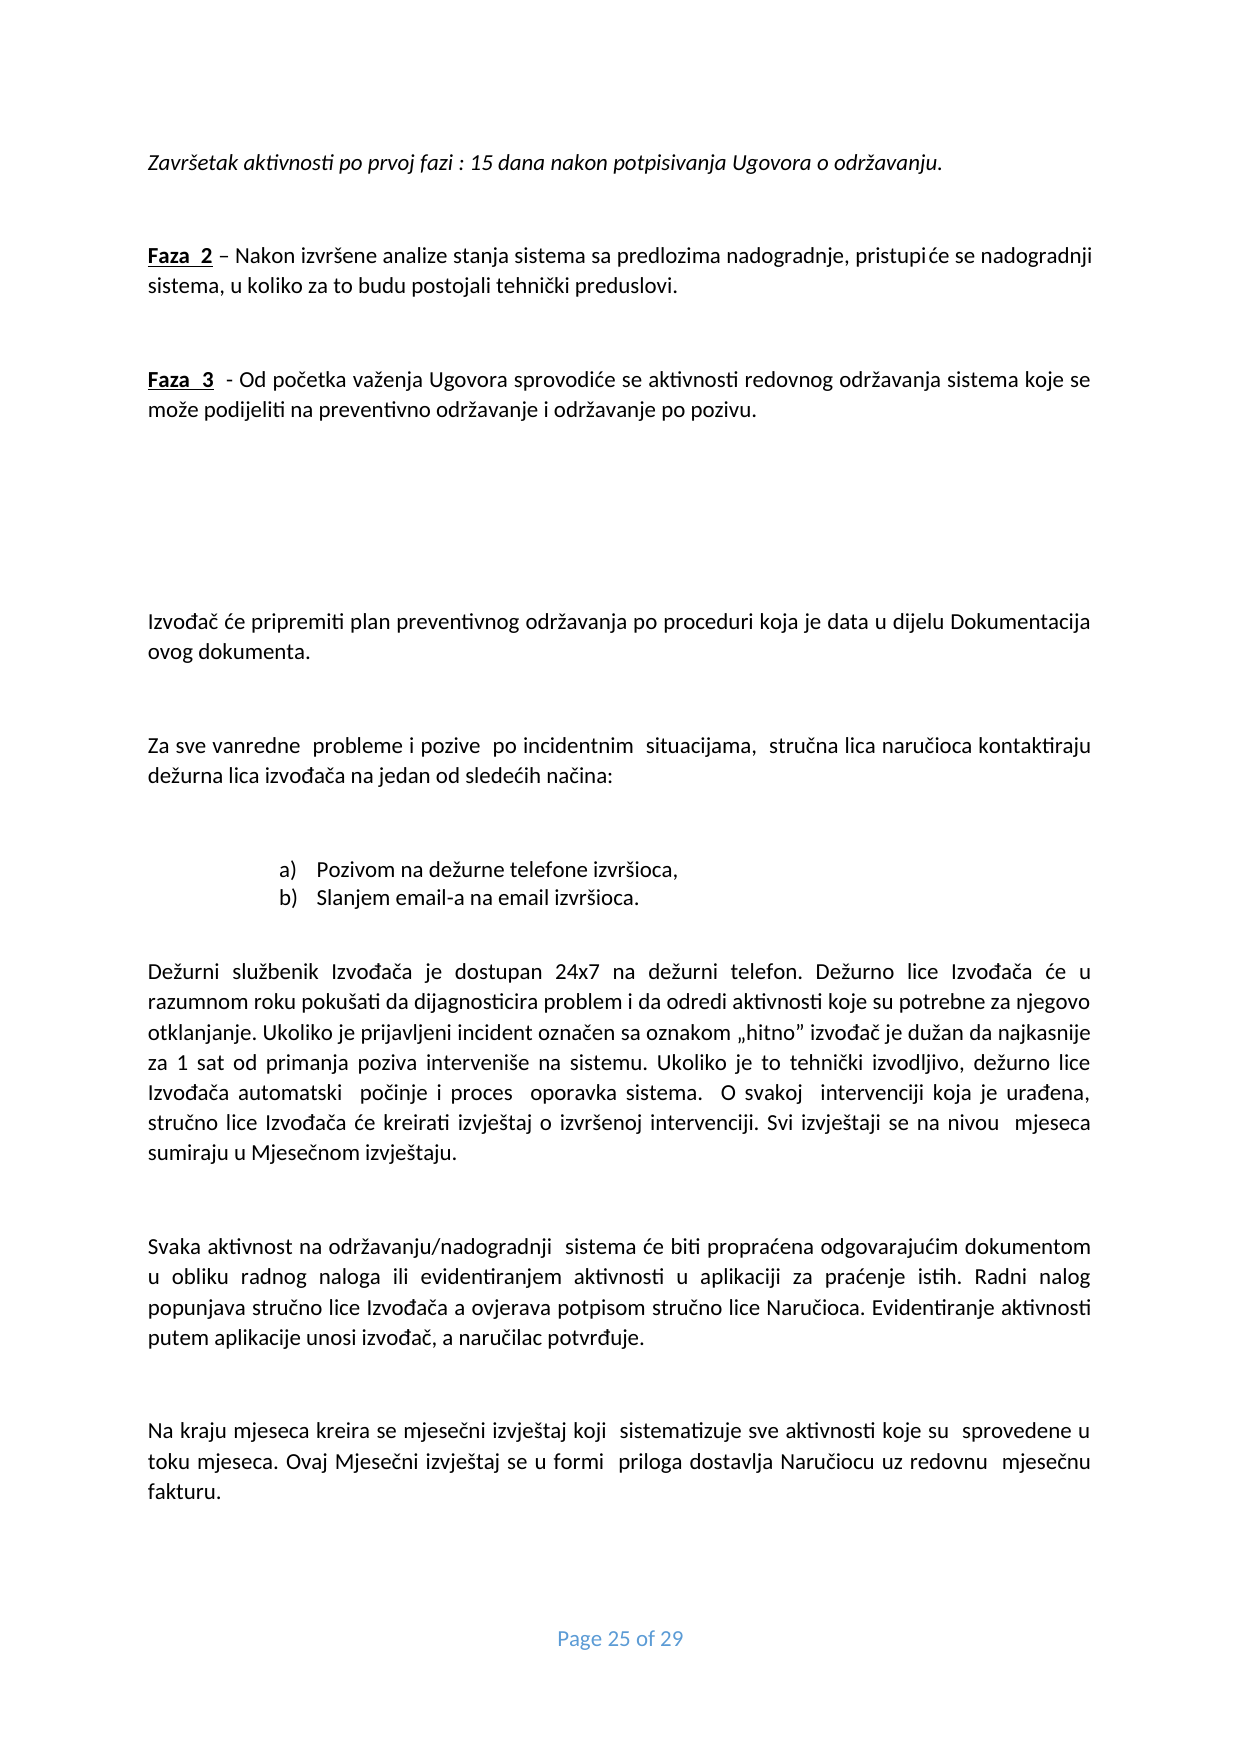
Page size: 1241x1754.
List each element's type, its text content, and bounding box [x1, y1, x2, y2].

list Pozivom na dežurne telefone izvršioca, [279, 855, 1093, 883]
text Dežurni službenik Izvođača je dostupan 24x7 na dežurni telefon. Dežurno lice Izvođača će u razumnom roku pokušati da dijagnosticira problem i da odredi aktivnosti koje su potrebne za njegovo otklanjanje. Ukoliko je prijavljeni incident označen sa oznakom „hitno” izvođač je dužan da najkasnije za 1 sat od primanja poziva interveniše na sistemu. Ukoliko je to tehnički izvodljivo, dežurno lice Izvođača automatski počinje i proces oporavka sistema. O svakoj intervenciji koja je urađena, stručno lice Izvođača će kreirati izvještaj o izvršenoj intervenciji. Svi izvještaji se na nivou mjeseca sumiraju u Mjesečnom izvještaju. [148, 957, 1093, 1167]
text Za sve vanredne probleme i pozive po incidentnim situacijama, stručna lica naručioca kontaktiraju dežurna lica izvođača na jedan od sledećih načina: [148, 731, 1093, 789]
text Faza 2 – Nakon izvršene analize stanja sistema sa predlozima nadogradnje, pristupiće se nadogradnji sistema, u koliko za to budu postojali tehnički preduslovi. [148, 241, 1093, 299]
list Slanjem email-a na email izvršioca. [279, 883, 1093, 911]
text Završetak aktivnosti po prvoj fazi : 15 dana nakon potpisivanja Ugovora o održavanju. [148, 148, 1093, 176]
text Na kraju mjeseca kreira se mjesečni izvještaj koji sistematizuje sve aktivnosti koje su sprovedene u toku mjeseca. Ovaj Mjesečni izvještaj se u formi priloga dostavlja Naručiocu uz redovnu mjesečnu fakturu. [148, 1417, 1093, 1505]
text Izvođač će pripremiti plan preventivnog održavanja po proceduri koja je data u dijelu Dokumentacija ovog dokumenta. [148, 607, 1093, 665]
text Faza 3 - Od početka važenja Ugovora sprovodiće se aktivnosti redovnog održavanja sistema koje se može podijeliti na preventivno održavanje i održavanje po pozivu. [148, 365, 1093, 423]
text Svaka aktivnost na održavanju/nadogradnji sistema će biti propraćena odgovarajućim dokumentom u obliku radnog naloga ili evidentiranjem aktivnosti u aplikaciji za praćenje istih. Radni nalog popunjava stručno lice Izvođača a ovjerava potpisom stručno lice Naručioca. Evidentiranje aktivnosti putem aplikacije unosi izvođač, a naručilac potvrđuje. [148, 1232, 1093, 1351]
